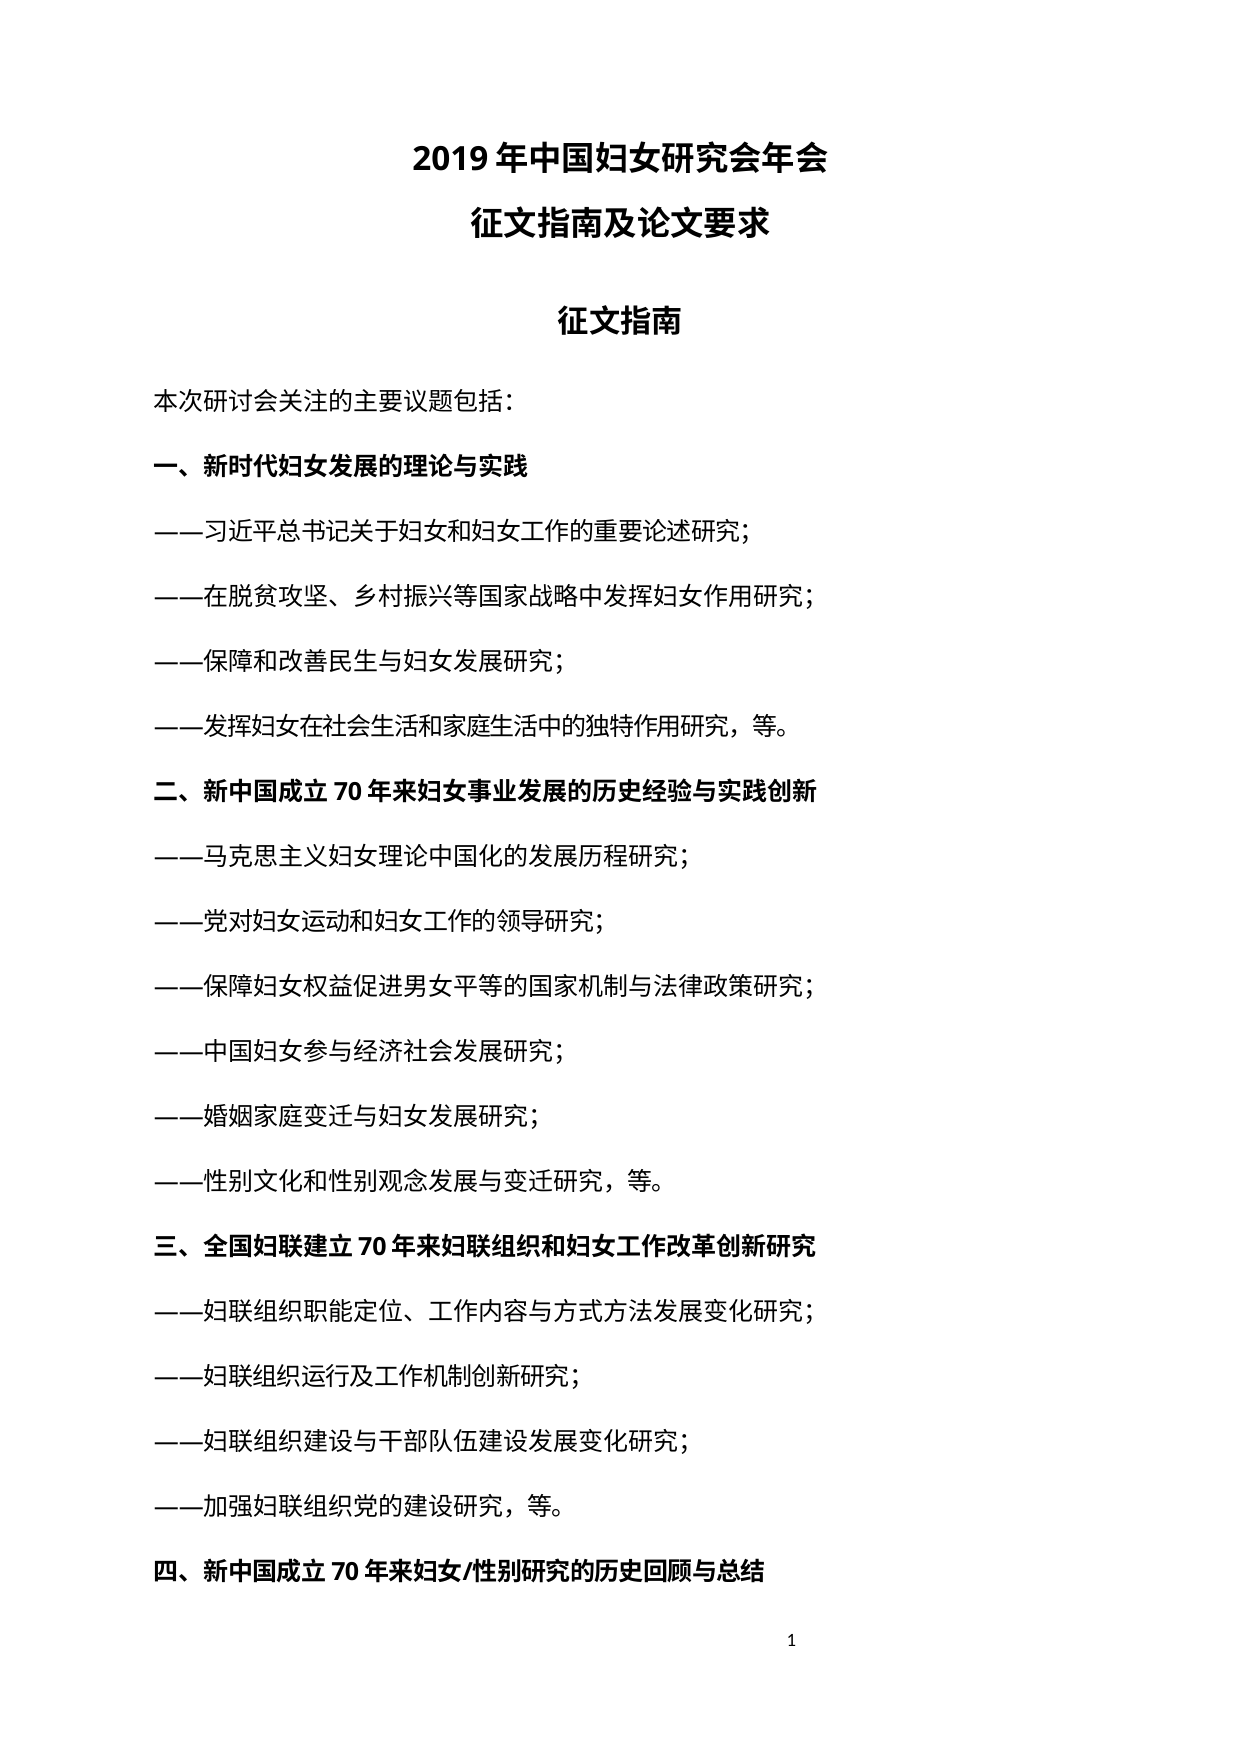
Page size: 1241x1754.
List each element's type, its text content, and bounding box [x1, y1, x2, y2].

text ——妇联组织运行及工作机制创新研究； [153, 1342, 1087, 1407]
text 征文指南 [153, 286, 1087, 351]
text ——习近平总书记关于妇女和妇女工作的重要论述研究； [153, 497, 1087, 562]
text 本次研讨会关注的主要议题包括： [153, 367, 1087, 432]
text ——婚姻家庭变迁与妇女发展研究； [153, 1082, 1087, 1147]
text ——妇联组织职能定位、工作内容与方式方法发展变化研究； [153, 1277, 1087, 1342]
text 一、新时代妇女发展的理论与实践 [153, 432, 1087, 497]
text 三、全国妇联建立70年来妇联组织和妇女工作改革创新研究 [153, 1212, 1087, 1277]
text ——妇联组织建设与干部队伍建设发展变化研究； [153, 1407, 1087, 1472]
text 二、新中国成立70年来妇女事业发展的历史经验与实践创新 [153, 757, 1087, 822]
text 征文指南及论文要求 [153, 188, 1087, 253]
text ——中国妇女参与经济社会发展研究； [153, 1017, 1087, 1082]
text ——加强妇联组织党的建设研究，等。 [153, 1472, 1087, 1537]
text ——保障和改善民生与妇女发展研究； [153, 627, 1087, 692]
text ——马克思主义妇女理论中国化的发展历程研究； [153, 822, 1087, 887]
text ——保障妇女权益促进男女平等的国家机制与法律政策研究； [153, 952, 1087, 1017]
text ——性别文化和性别观念发展与变迁研究，等。 [153, 1147, 1087, 1212]
text 2019年中国妇女研究会年会 [153, 123, 1087, 188]
text ——在脱贫攻坚、乡村振兴等国家战略中发挥妇女作用研究； [153, 562, 1087, 627]
text 四、新中国成立70年来妇女/性别研究的历史回顾与总结 [153, 1537, 1087, 1602]
text ——党对妇女运动和妇女工作的领导研究； [153, 887, 1087, 952]
text ——发挥妇女在社会生活和家庭生活中的独特作用研究，等。 [153, 692, 1087, 757]
